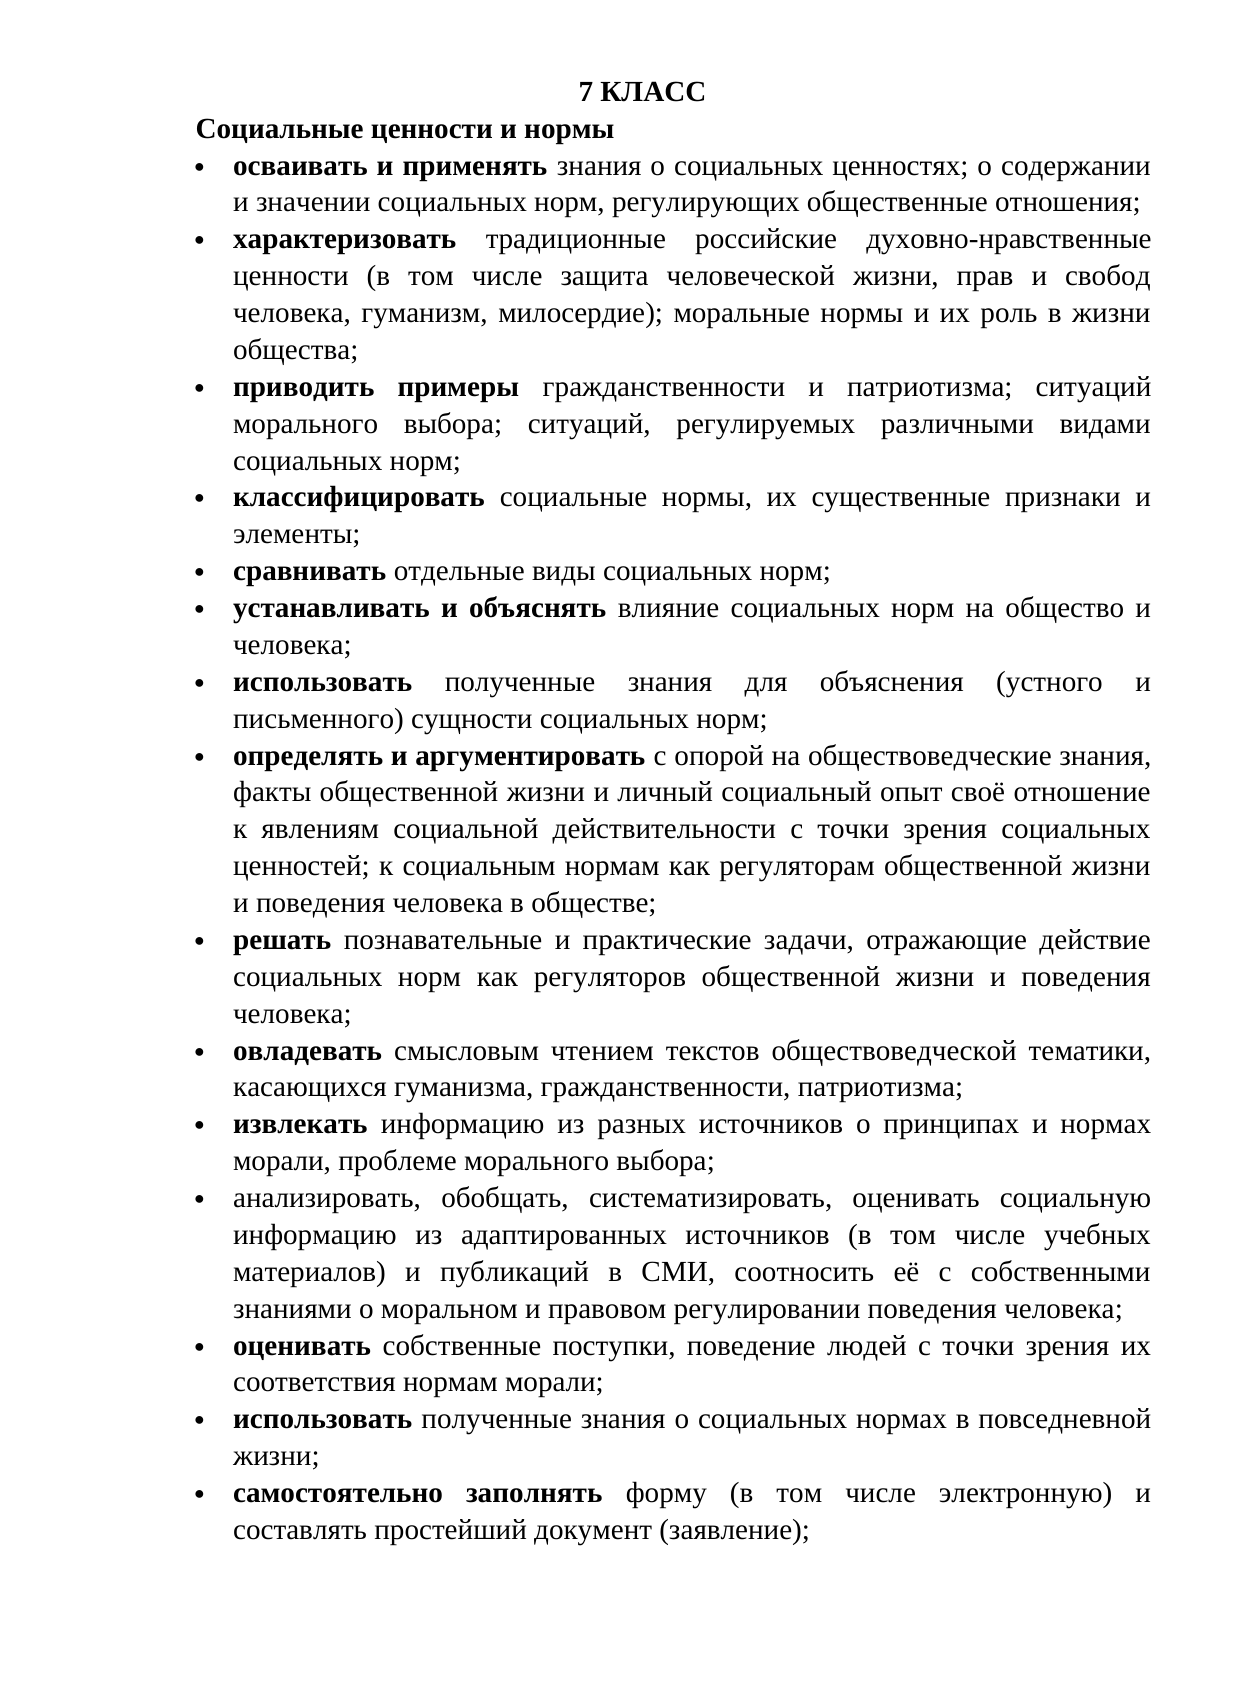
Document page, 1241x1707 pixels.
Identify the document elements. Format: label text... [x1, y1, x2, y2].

list решать познавательные и практические задачи, отражающие действие социальных норм как регуляторов общественной жизни и поведения человека; [195, 922, 1152, 1029]
text 7 КЛАСС [133, 74, 1152, 107]
list извлекать информацию из разных источников о принципах и нормах морали, проблеме морального выбора; [195, 1106, 1152, 1177]
list приводить примеры гражданственности и патриотизма; ситуаций морального выбора; ситуаций, регулируемых различными видами социальных норм; [195, 369, 1152, 476]
list использовать полученные знания о социальных нормах в повседневной жизни; [195, 1401, 1152, 1472]
list устанавливать и объяснять влияние социальных норм на общество и человека; [195, 590, 1152, 661]
list анализировать, обобщать, систематизировать, оценивать социальную информацию из адаптированных источников (в том числе учебных материалов) и публикаций в СМИ, соотносить её с собственными знаниями о моральном и правовом регулировании поведения человека; [195, 1180, 1152, 1324]
list классифицировать социальные нормы, их существенные признаки и элементы; [195, 479, 1152, 550]
list определять и аргументировать с опорой на обществоведческие знания, факты общественной жизни и личный социальный опыт своё отношение к явлениям социальной действительности с точки зрения социальных ценностей; к социальным нормам как регуляторам общественной жизни и поведения человека в обществе; [195, 738, 1152, 919]
list характеризовать традиционные российские духовно-нравственные ценности (в том числе защита человеческой жизни, прав и свобод человека, гуманизм, милосердие); моральные нормы и их роль в жизни общества; [195, 221, 1152, 366]
list сравнивать отдельные виды социальных норм; [195, 553, 1152, 587]
list самостоятельно заполнять форму (в том числе электронную) и составлять простейший документ (заявление); [195, 1475, 1152, 1546]
list оценивать собственные поступки, поведение людей с точки зрения их соответствия нормам морали; [195, 1328, 1152, 1398]
list осваивать и применять знания о социальных ценностях; о содержании и значении социальных норм, регулирующих общественные отношения; [195, 148, 1152, 218]
list овладевать смысловым чтением текстов обществоведческой тематики, касающихся гуманизма, гражданственности, патриотизма; [195, 1033, 1152, 1103]
list использовать полученные знания для объяснения (устного и письменного) сущности социальных норм; [195, 664, 1152, 734]
text Социальные ценности и нормы [133, 111, 1152, 144]
